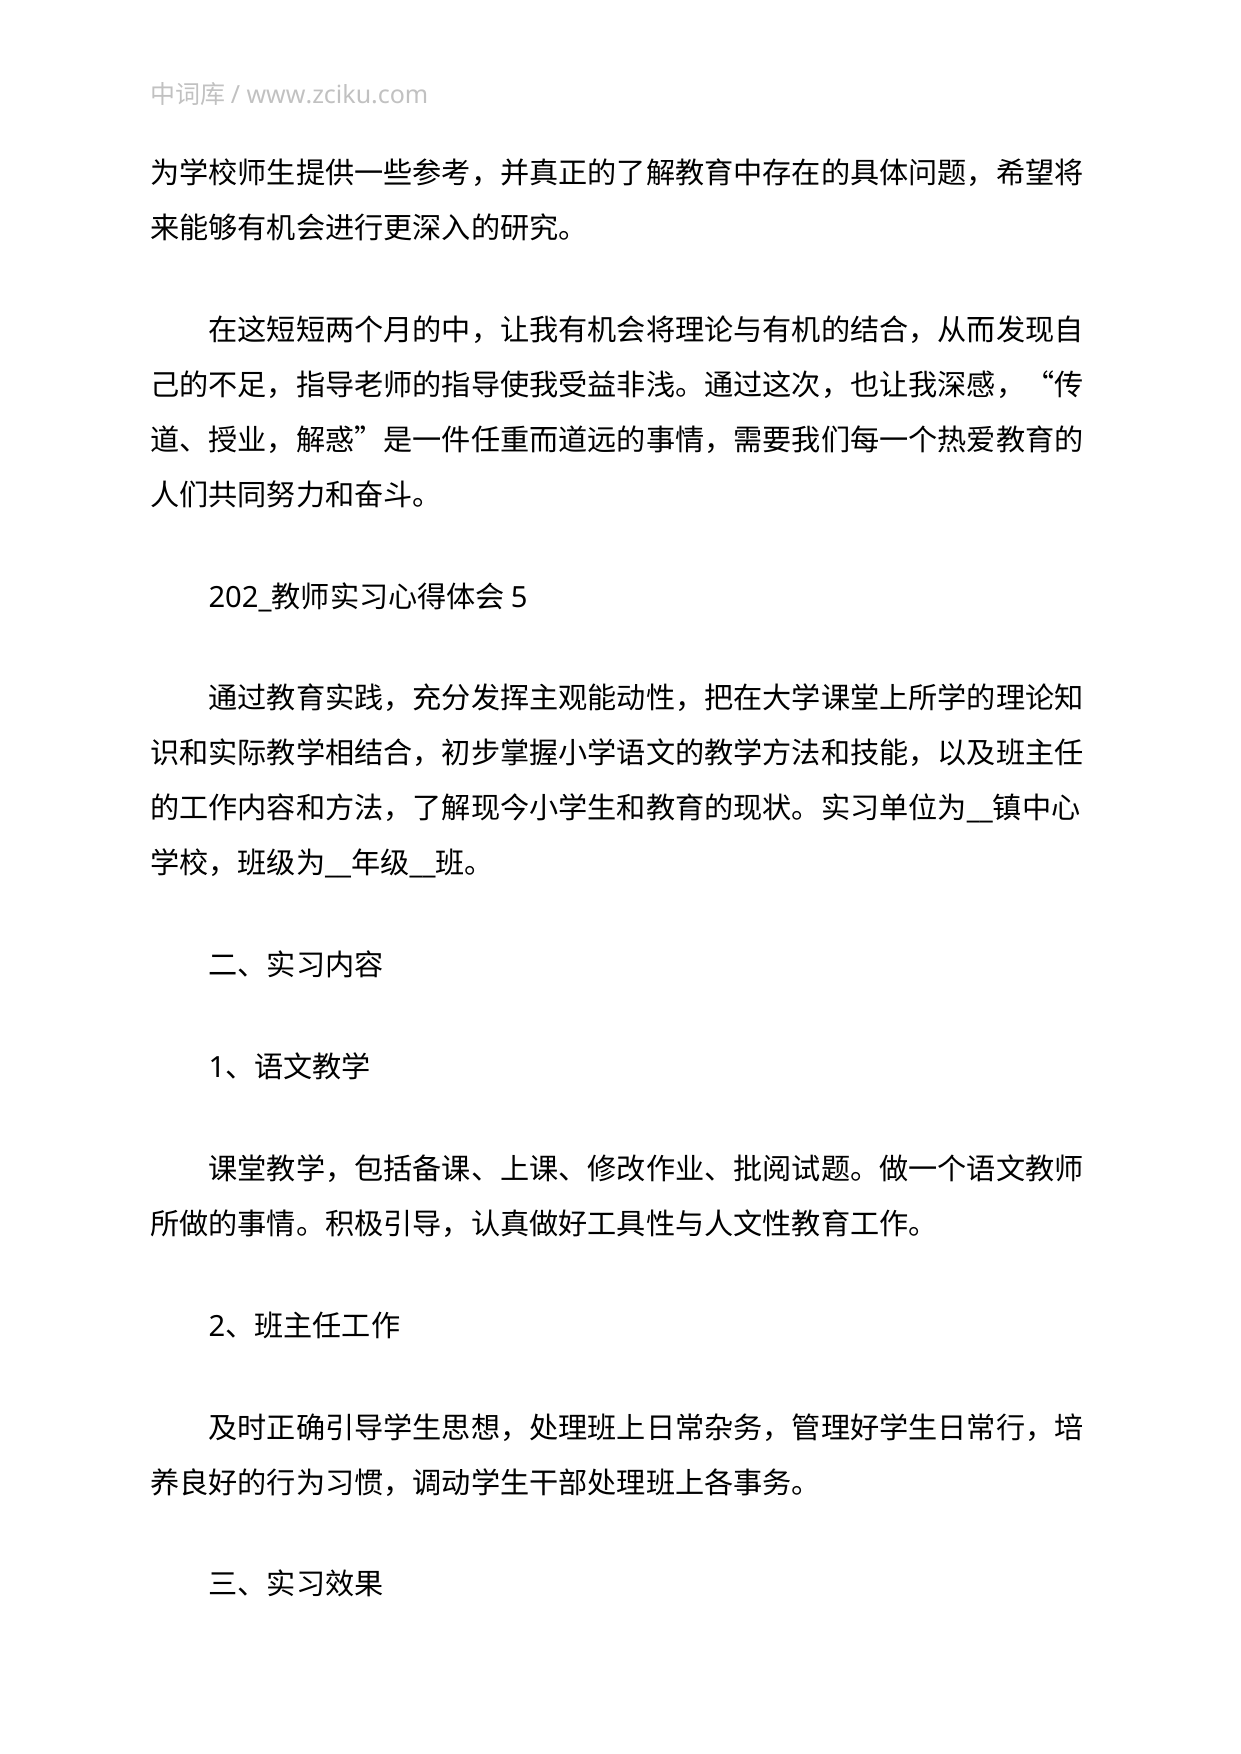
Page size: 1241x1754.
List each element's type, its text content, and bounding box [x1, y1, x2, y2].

text 2、班主任工作 [150, 1302, 1090, 1345]
text 三、实习效果 [150, 1561, 1090, 1603]
text 202_教师实习心得体会5 [150, 573, 1090, 616]
text 在这短短两个月的中，让我有机会将理论与有机的结合，从而发现自己的不足，指导老师的指导使我受益非浅。通过这次，也让我深感，“传道、授业，解惑”是一件任重而道远的事情，需要我们每一个热爱教育的人们共同努力和奋斗。 [150, 307, 1090, 514]
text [150, 150, 1090, 247]
text 1、语文教学 [150, 1044, 1090, 1086]
text 课堂教学，包括备课、上课、修改作业、批阅试题。做一个语文教师所做的事情。积极引导，认真做好工具性与人文性教育工作。 [150, 1146, 1090, 1243]
text 二、实习内容 [150, 942, 1090, 984]
text 及时正确引导学生思想，处理班上日常杂务，管理好学生日常行，培养良好的行为习惯，调动学生干部处理班上各事务。 [150, 1404, 1090, 1501]
text 通过教育实践，充分发挥主观能动性，把在大学课堂上所学的理论知识和实际教学相结合，初步掌握小学语文的教学方法和技能，以及班主任的工作内容和方法，了解现今小学生和教育的现状。实习单位为__镇中心学校，班级为__年级__班。 [150, 675, 1090, 882]
